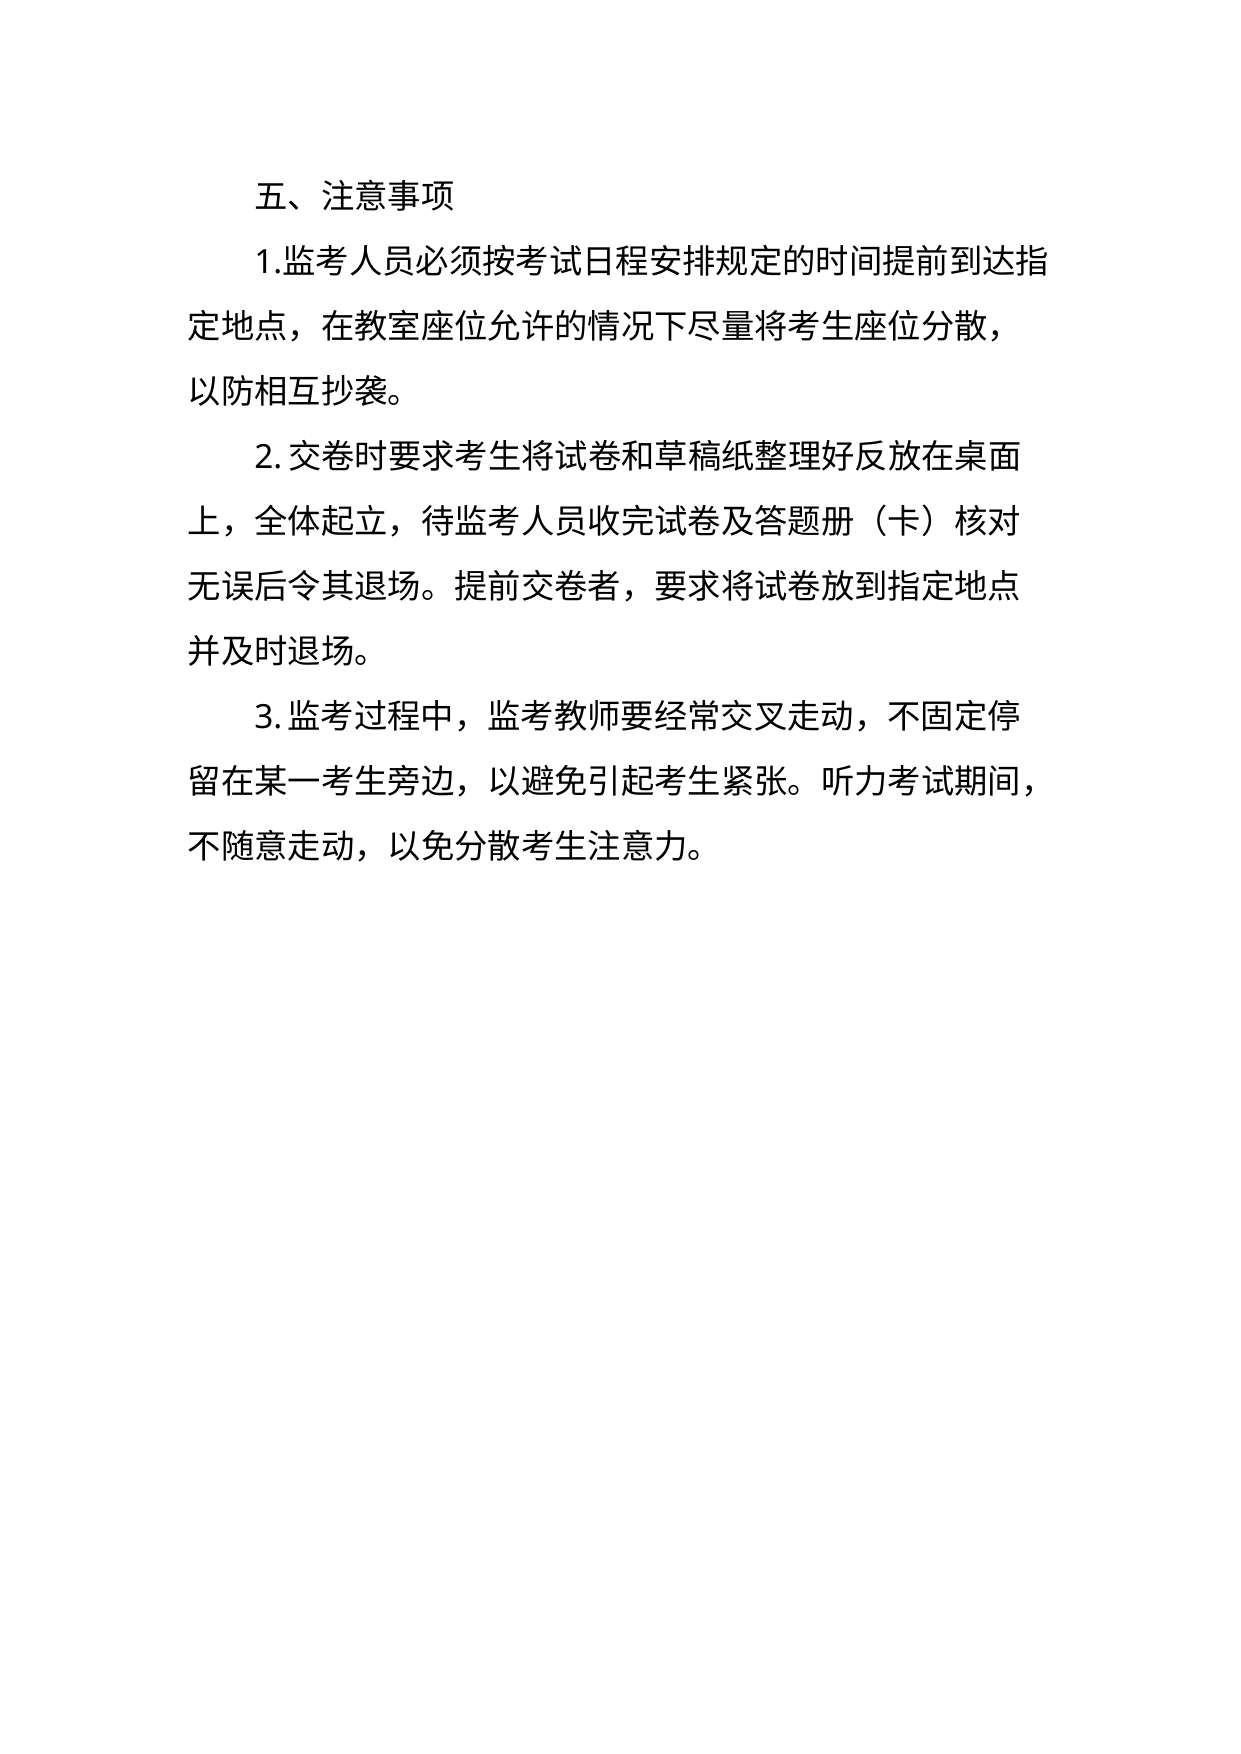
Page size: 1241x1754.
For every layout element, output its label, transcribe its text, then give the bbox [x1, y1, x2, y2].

text 五、注意事项 [187, 162, 1053, 227]
text 3. 监考过程中，监考教师要经常交叉走动，不固定停留在某一考生旁边，以避免引起考生紧张。听力考试期间，不随意走动，以免分散考生注意力。 [187, 682, 1053, 877]
text 2. 交卷时要求考生将试卷和草稿纸整理好反放在桌面上，全体起立，待监考人员收完试卷及答题册（卡）核对无误后令其退场。提前交卷者，要求将试卷放到指定地点并及时退场。 [187, 422, 1053, 682]
text 1.监考人员必须按考试日程安排规定的时间提前到达指定地点，在教室座位允许的情况下尽量将考生座位分散，以防相互抄袭。 [187, 227, 1053, 422]
